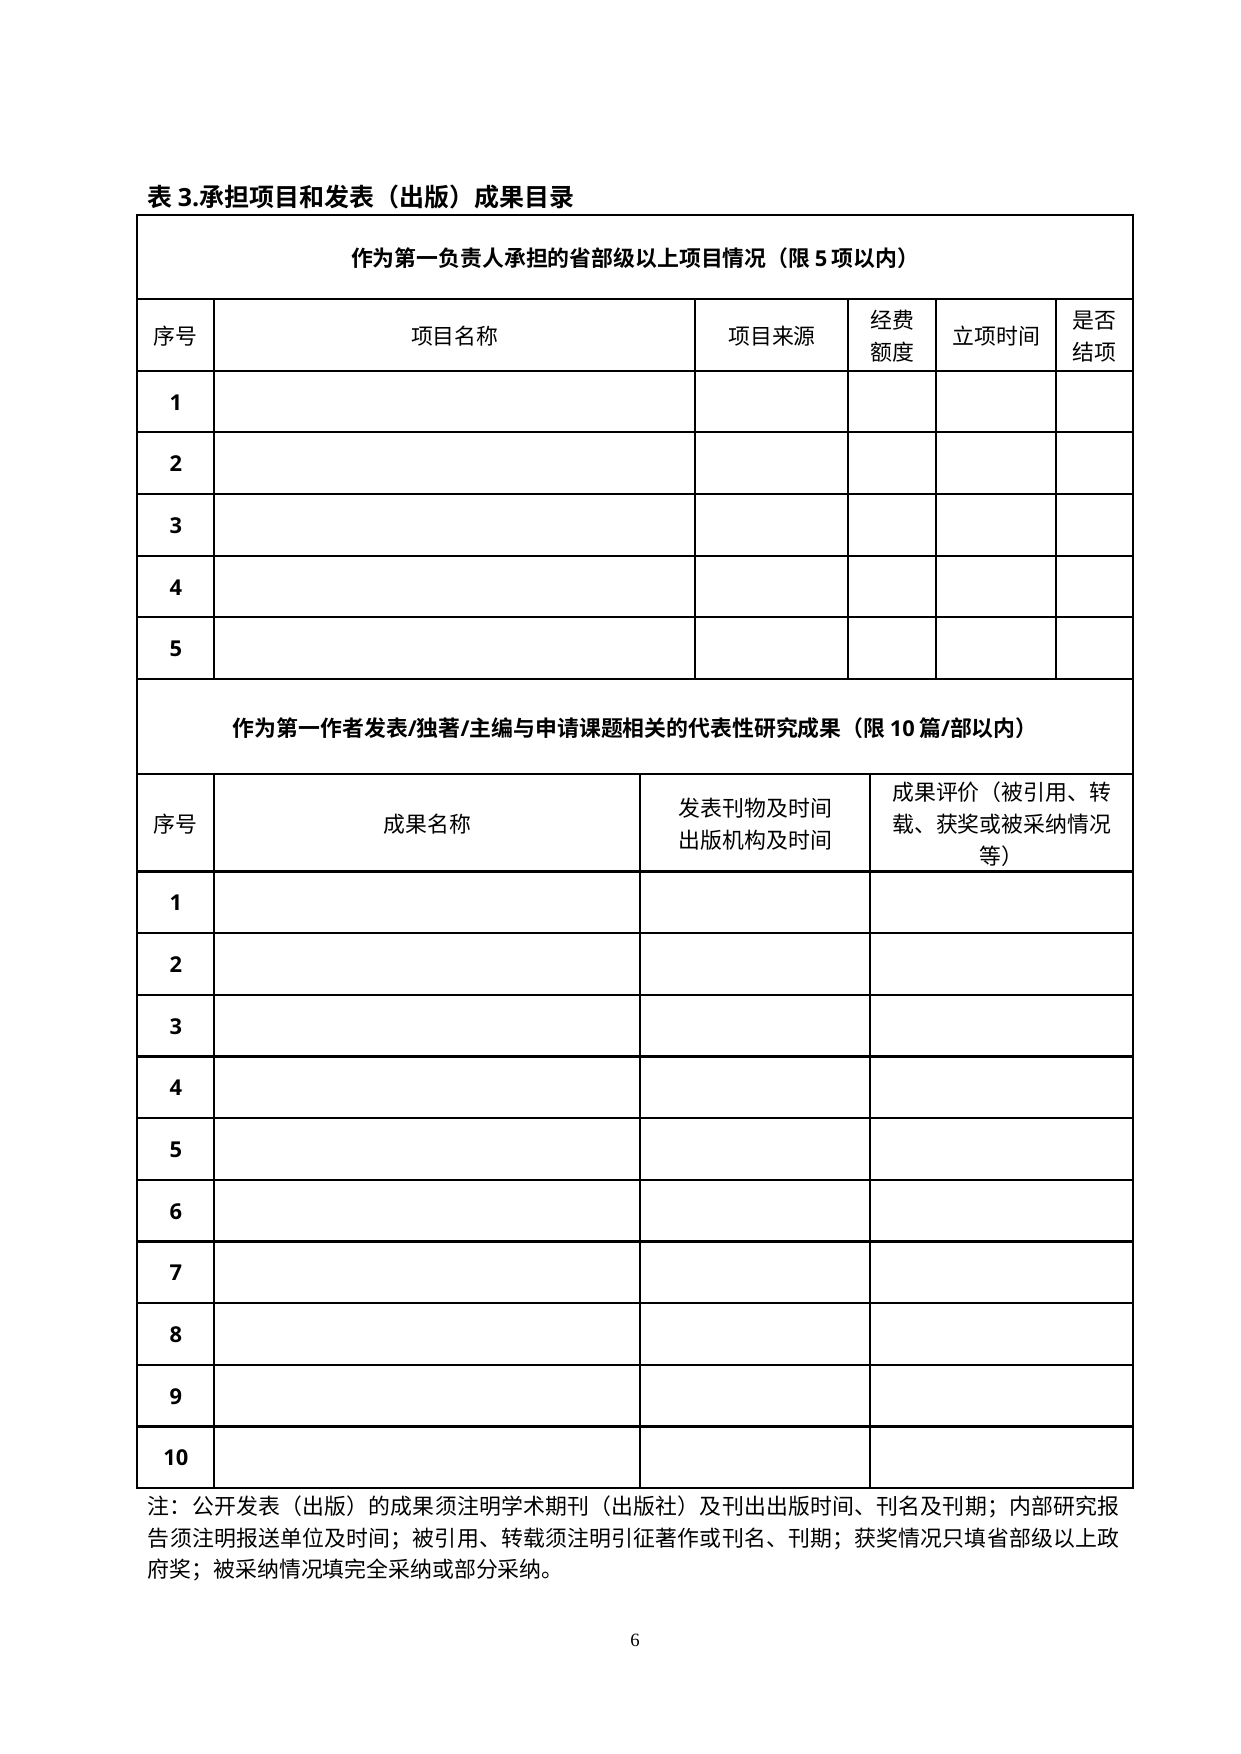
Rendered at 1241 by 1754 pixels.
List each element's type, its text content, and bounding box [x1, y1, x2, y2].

table_header 作为第一负责人承担的省部级以上项目情况（限5项以内） [138, 216, 1132, 298]
table_cell [871, 1304, 1132, 1364]
table_cell [215, 1243, 639, 1302]
table_cell [641, 996, 869, 1055]
table_cell 成果名称 [215, 775, 639, 870]
table_cell 作为第一作者发表/独著/主编与申请课题相关的代表性研究成果（限10篇/部以内） [138, 680, 1132, 773]
table_cell 3 [138, 495, 213, 554]
table_cell 序号 [138, 775, 213, 870]
table_cell [1057, 433, 1132, 493]
table_cell [1057, 495, 1132, 554]
table_cell 经费额度 [849, 300, 935, 369]
table_cell [641, 1304, 869, 1364]
table_cell [849, 372, 935, 431]
table_cell 成果评价（被引用、转载、获奖或被采纳情况等） [871, 775, 1132, 870]
table_cell [871, 873, 1132, 932]
table_cell [641, 873, 869, 932]
table_cell [215, 873, 639, 932]
table_cell [215, 557, 694, 616]
table_cell [849, 618, 935, 678]
table_cell [849, 495, 935, 554]
table_cell [641, 1181, 869, 1240]
table_cell [215, 618, 694, 678]
table_cell 发表刊物及时间 出版机构及时间 [641, 775, 869, 870]
table_cell 8 [138, 1304, 213, 1364]
table_cell [696, 433, 847, 493]
table_cell [871, 1366, 1132, 1425]
table_cell 4 [138, 557, 213, 616]
text 表3.承担项目和发表（出版）成果目录 [148, 177, 1122, 213]
table_cell 9 [138, 1366, 213, 1425]
table_cell [871, 1428, 1132, 1487]
table_cell [871, 1243, 1132, 1302]
table_cell [937, 495, 1055, 554]
table_cell [641, 1366, 869, 1425]
table_cell [1057, 557, 1132, 616]
table_cell [641, 1243, 869, 1302]
table_cell 3 [138, 996, 213, 1055]
table_cell [871, 1181, 1132, 1240]
table_cell [641, 1428, 869, 1487]
table_cell [937, 433, 1055, 493]
table_cell [215, 1366, 639, 1425]
table_cell [215, 996, 639, 1055]
table_cell [937, 372, 1055, 431]
table_cell 7 [138, 1243, 213, 1302]
table_cell [1057, 618, 1132, 678]
table_cell [215, 1304, 639, 1364]
table_cell [871, 996, 1132, 1055]
table_cell 1 [138, 873, 213, 932]
table_cell [696, 372, 847, 431]
table_cell [1057, 372, 1132, 431]
table_cell [696, 495, 847, 554]
table_cell 是否结项 [1057, 300, 1132, 369]
table_cell [641, 1119, 869, 1179]
table_cell [937, 618, 1055, 678]
table_cell [871, 934, 1132, 994]
table_cell [215, 1119, 639, 1179]
table_cell [215, 1428, 639, 1487]
table_cell [215, 495, 694, 554]
table_cell [215, 372, 694, 431]
table_cell 序号 [138, 300, 213, 369]
table_cell 4 [138, 1058, 213, 1117]
table_cell [215, 433, 694, 493]
table_cell 5 [138, 1119, 213, 1179]
table_cell [849, 433, 935, 493]
table_cell 项目名称 [215, 300, 694, 369]
text 注：公开发表（出版）的成果须注明学术期刊（出版社）及刊出出版时间、刊名及刊期；内部研究报告须注明报送单位及时间；被引用、转载须注明引征著作或刊名、刊期；获奖情况只填省部级以上政府奖；被采纳情况填完全采纳或部分采纳。 [148, 1489, 1122, 1584]
table_cell [696, 618, 847, 678]
table_cell [641, 1058, 869, 1117]
table_cell [215, 934, 639, 994]
table_cell 10 [138, 1428, 213, 1487]
table_cell 1 [138, 372, 213, 431]
table_cell 6 [138, 1181, 213, 1240]
table_cell [215, 1181, 639, 1240]
table_cell 立项时间 [937, 300, 1055, 369]
table_cell [937, 557, 1055, 616]
table_cell [696, 557, 847, 616]
table_cell [215, 1058, 639, 1117]
table_cell [871, 1119, 1132, 1179]
table_cell [849, 557, 935, 616]
table_cell [871, 1058, 1132, 1117]
table_cell [641, 934, 869, 994]
table_cell 2 [138, 433, 213, 493]
table_cell 项目来源 [696, 300, 847, 369]
table_cell 5 [138, 618, 213, 678]
table_cell 2 [138, 934, 213, 994]
